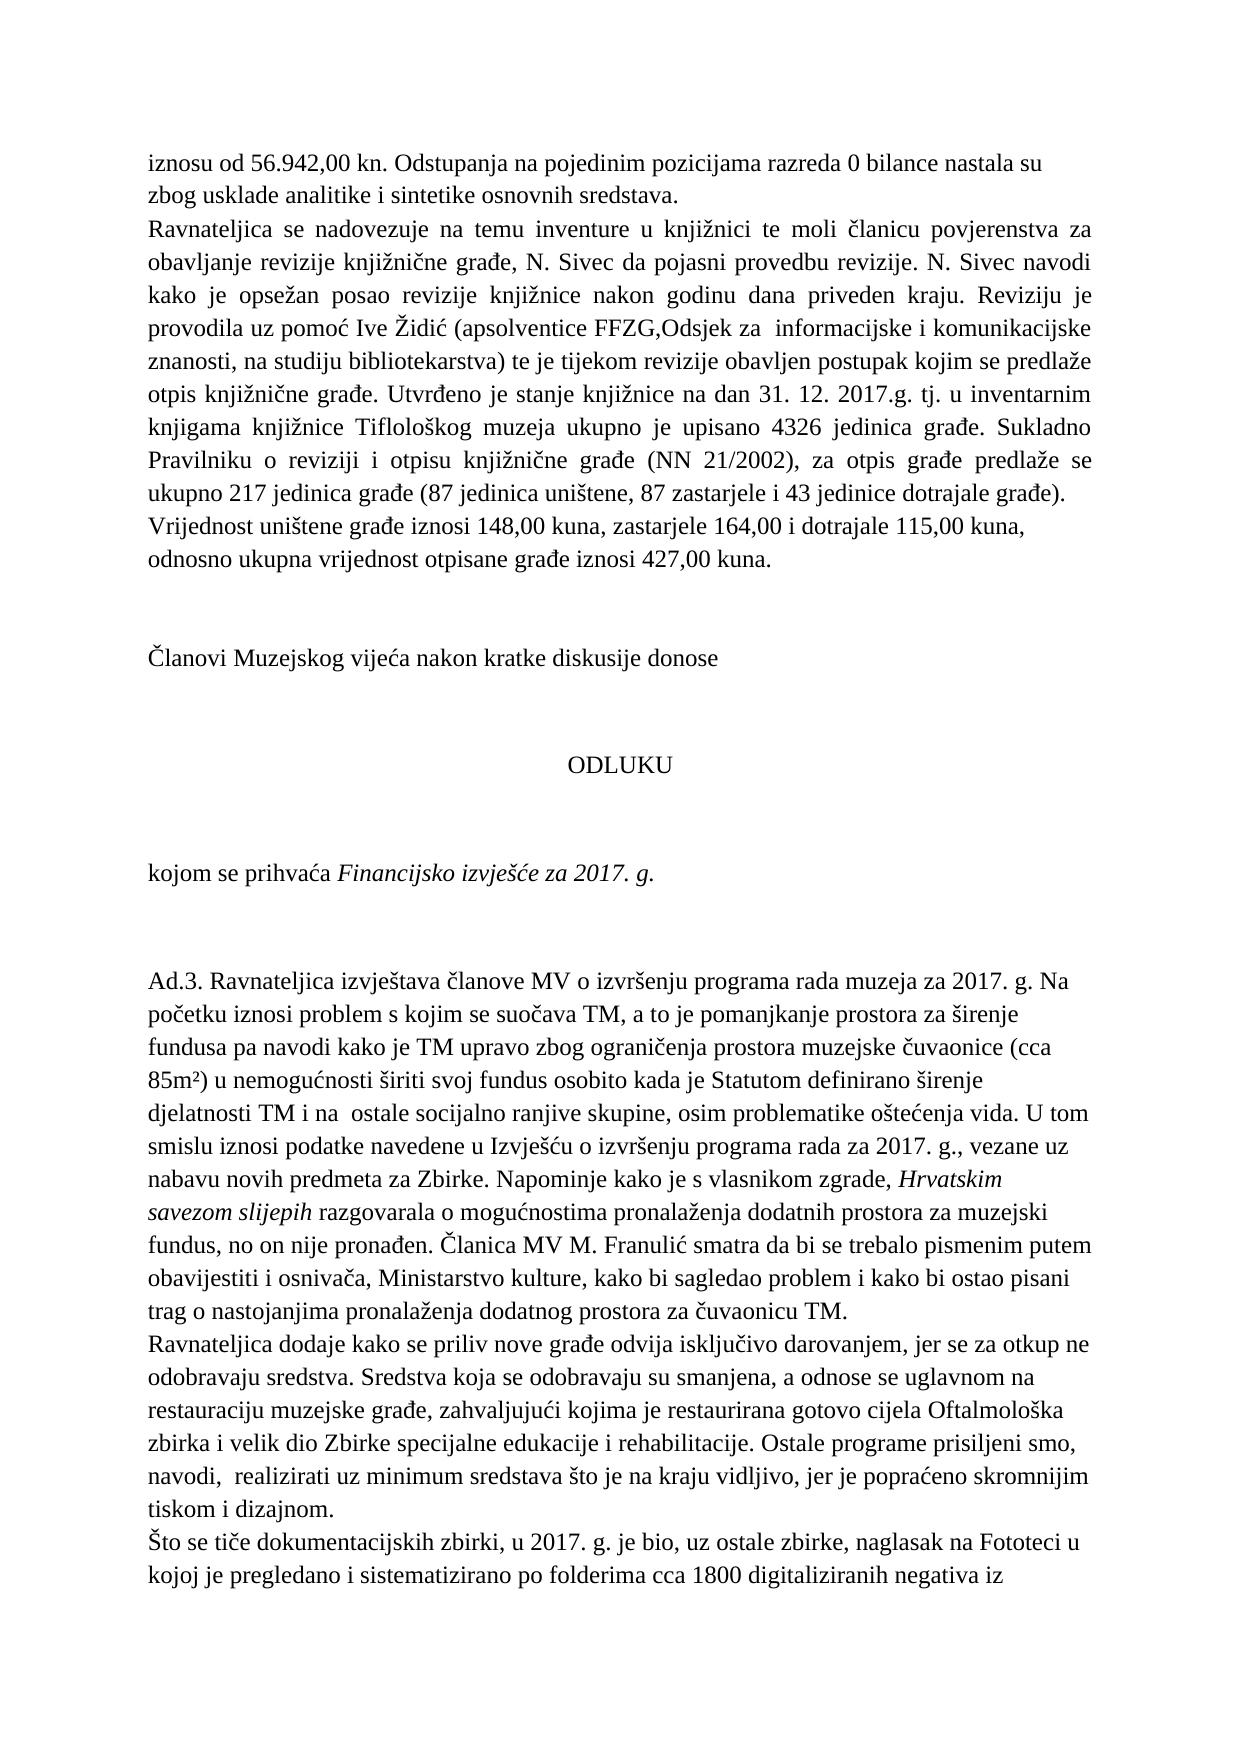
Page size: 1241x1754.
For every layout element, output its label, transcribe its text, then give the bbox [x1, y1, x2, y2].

text ODLUKU [148, 751, 1093, 779]
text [148, 1527, 1093, 1589]
text kojom se prihvaća Financijsko izvješće za 2017. g. [148, 858, 1093, 887]
title Vrijednost uništene građe iznosi 148,00 kuna, zastarjele 164,00 i dotrajale 115,00 kuna, odnosno ukupna vrijednost otpisane građe iznosi 427,00 kuna. [148, 511, 1093, 573]
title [148, 148, 1093, 209]
text Ravnateljica se nadovezuje na temu inventure u knjižnici te moli članicu povjerenstva za obavljanje revizije knjižnične građe, N. Sivec da pojasni provedbu revizije. N. Sivec navodi kako je opsežan posao revizije knjižnice nakon godinu dana priveden kraju. Reviziju je provodila uz pomoć Ive Židić (apsolventice FFZG,Odsjek za informacijske i komunikacijske znanosti, na studiju bibliotekarstva) te je tijekom revizije obavljen postupak kojim se predlaže otpis knjižnične građe. Utvrđeno je stanje knjižnice na dan 31. 12. 2017.g. tj. u inventarnim knjigama knjižnice Tiflološkog muzeja ukupno je upisano 4326 jedinica građe. Sukladno Pravilniku o reviziji i otpisu knjižnične građe (NN 21/2002), za otpis građe predlaže se ukupno 217 jedinica građe (87 jedinica uništene, 87 zastarjele i 43 jedinice dotrajale građe). [148, 214, 1093, 507]
text Ad.3. Ravnateljica izvještava članove MV o izvršenju programa rada muzeja za 2017. g. Na početku iznosi problem s kojim se suočava TM, a to je pomanjkanje prostora za širenje fundusa pa navodi kako je TM upravo zbog ograničenja prostora muzejske čuvaonice (cca 85m²) u nemogućnosti širiti svoj fundus osobito kada je Statutom definirano širenje djelatnosti TM i na ostale socijalno ranjive skupine, osim problematike oštećenja vida. U tom smislu iznosi podatke navedene u Izvješću o izvršenju programa rada za 2017. g., vezane uz nabavu novih predmeta za Zbirke. Napominje kako je s vlasnikom zgrade, Hrvatskim savezom slijepih razgovarala o mogućnostima pronalaženja dodatnih prostora za muzejski fundus, no on nije pronađen. Članica MV M. Franulić smatra da bi se trebalo pismenim putem obavijestiti i osnivača, Ministarstvo kulture, kako bi sagledao problem i kako bi ostao pisani trag o nastojanjima pronalaženja dodatnog prostora za čuvaonicu TM. [148, 966, 1093, 1325]
text Članovi Muzejskog vijeća nakon kratke diskusije donose [148, 643, 1093, 672]
text Ravnateljica dodaje kako se priliv nove građe odvija isključivo darovanjem, jer se za otkup ne odobravaju sredstva. Sredstva koja se odobravaju su smanjena, a odnose se uglavnom na restauraciju muzejske građe, zahvaljujući kojima je restaurirana gotovo cijela Oftalmološka zbirka i velik dio Zbirke specijalne edukacije i rehabilitacije. Ostale programe prisiljeni smo, navodi, realizirati uz minimum sredstava što je na kraju vidljivo, jer je popraćeno skromnijim tiskom i dizajnom. [148, 1329, 1093, 1523]
